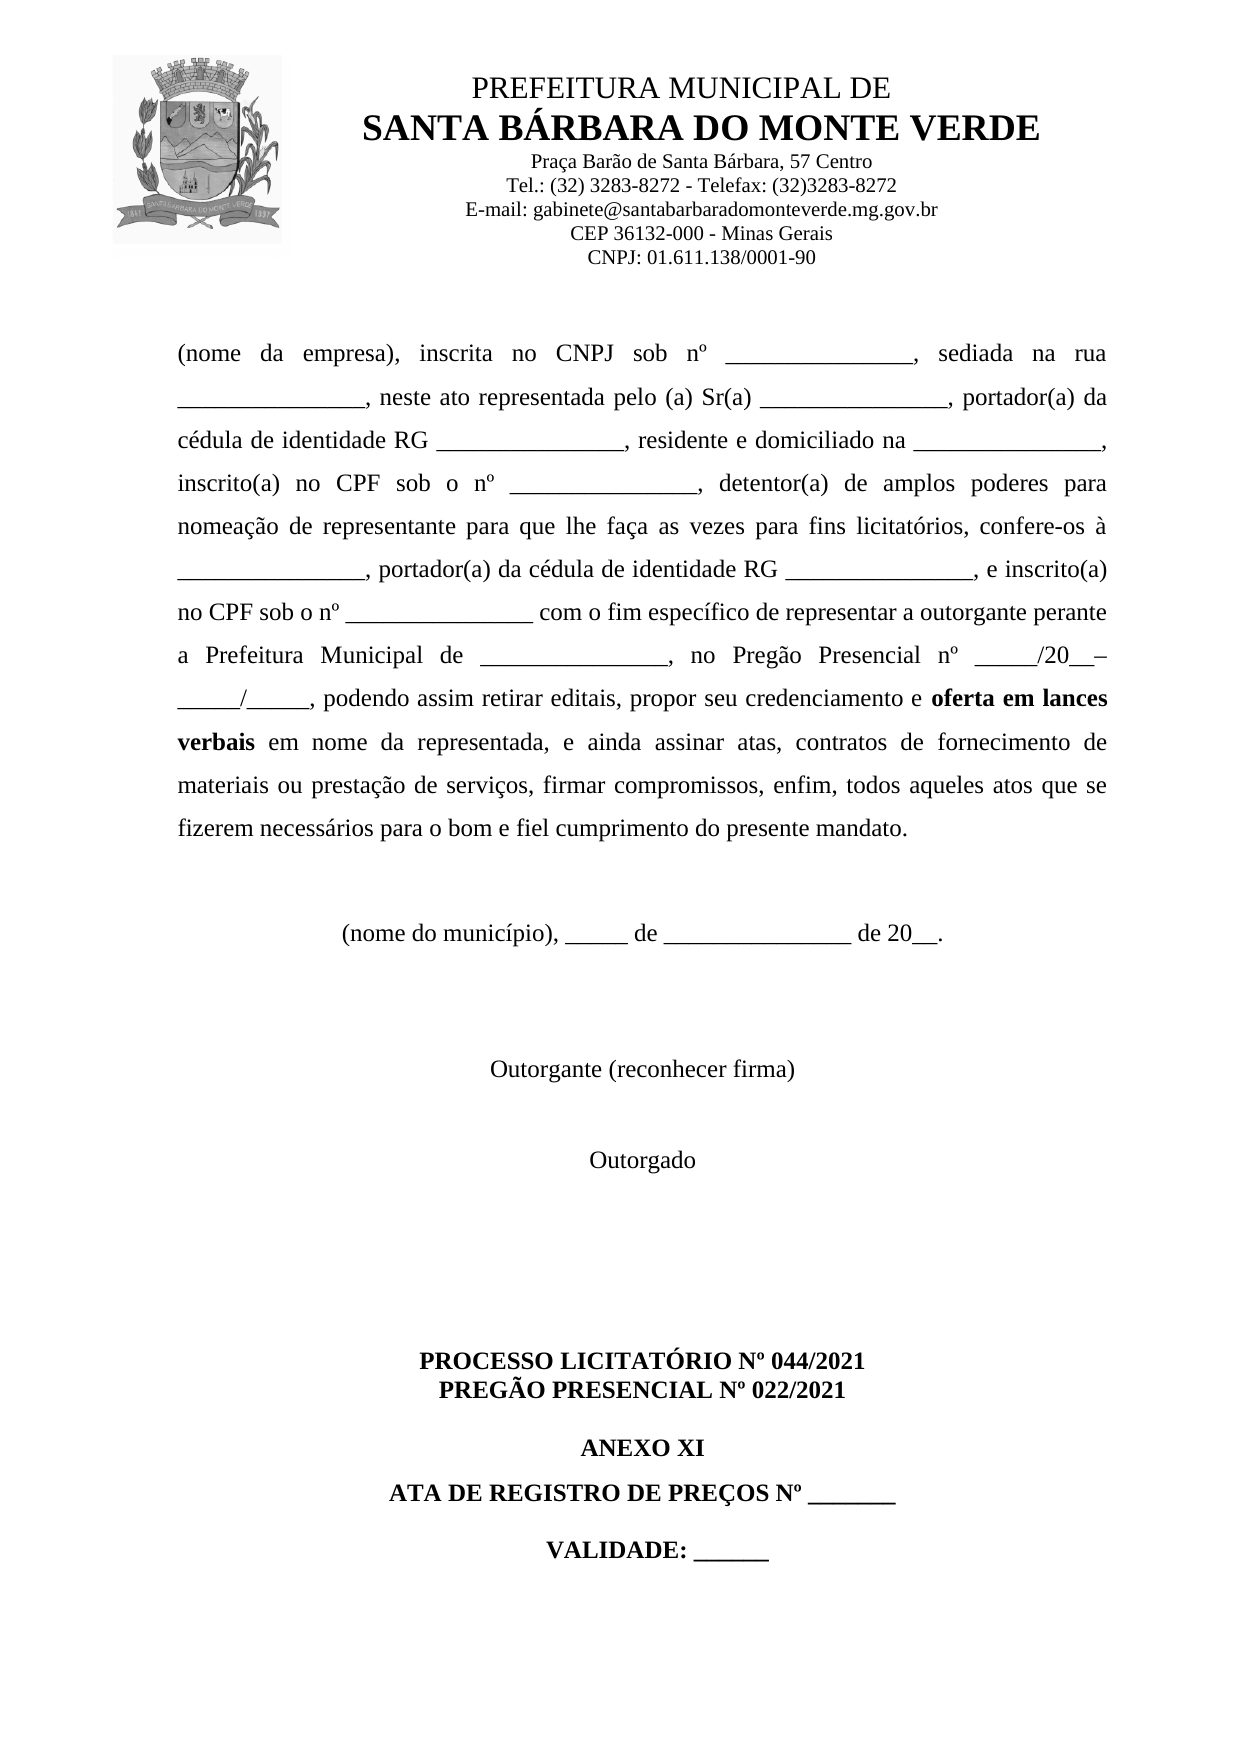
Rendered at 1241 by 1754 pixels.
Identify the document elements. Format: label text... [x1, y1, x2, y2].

text (nome da empresa), inscrita no CNPJ sob nº _______________, sediada na rua _______________, neste ato representada pelo (a) Sr(a) _______________, portador(a) da cédula de identidade RG _______________, residente e domiciliado na _______________, inscrito(a) no CPF sob o nº _______________, detentor(a) de amplos poderes para nomeação de representante para que lhe faça as vezes para fins licitatórios, confere-os à _______________, portador(a) da cédula de identidade RG _______________, e inscrito(a) no CPF sob o nº _______________ com o fim específico de representar a outorgante perante a Prefeitura Municipal de _______________, no Pregão Presencial nº _____/20__– _____/_____, podendo assim retirar editais, propor seu credenciamento e oferta em lances verbais em nome da representada, e ainda assinar atas, contratos de fornecimento de materiais ou prestação de serviços, firmar compromissos, enfim, todos aqueles atos que se fizerem necessários para o bom e fiel cumprimento do presente mandato. [177, 338, 1108, 842]
text Outorgado [177, 1145, 1108, 1174]
text PREGÃO PRESENCIAL Nº 022/2021 [177, 1375, 1108, 1404]
text ANEXO XI [177, 1433, 1108, 1461]
text PROCESSO LICITATÓRIO Nº 044/2021 [177, 1346, 1108, 1375]
text ATA DE REGISTRO DE PREÇOS Nº _______ [177, 1478, 1108, 1507]
text Outorgante (reconhecer firma) [177, 1054, 1108, 1083]
text VALIDADE: ______ [207, 1536, 1108, 1564]
text (nome do município), _____ de _______________ de 20__. [177, 918, 1108, 947]
